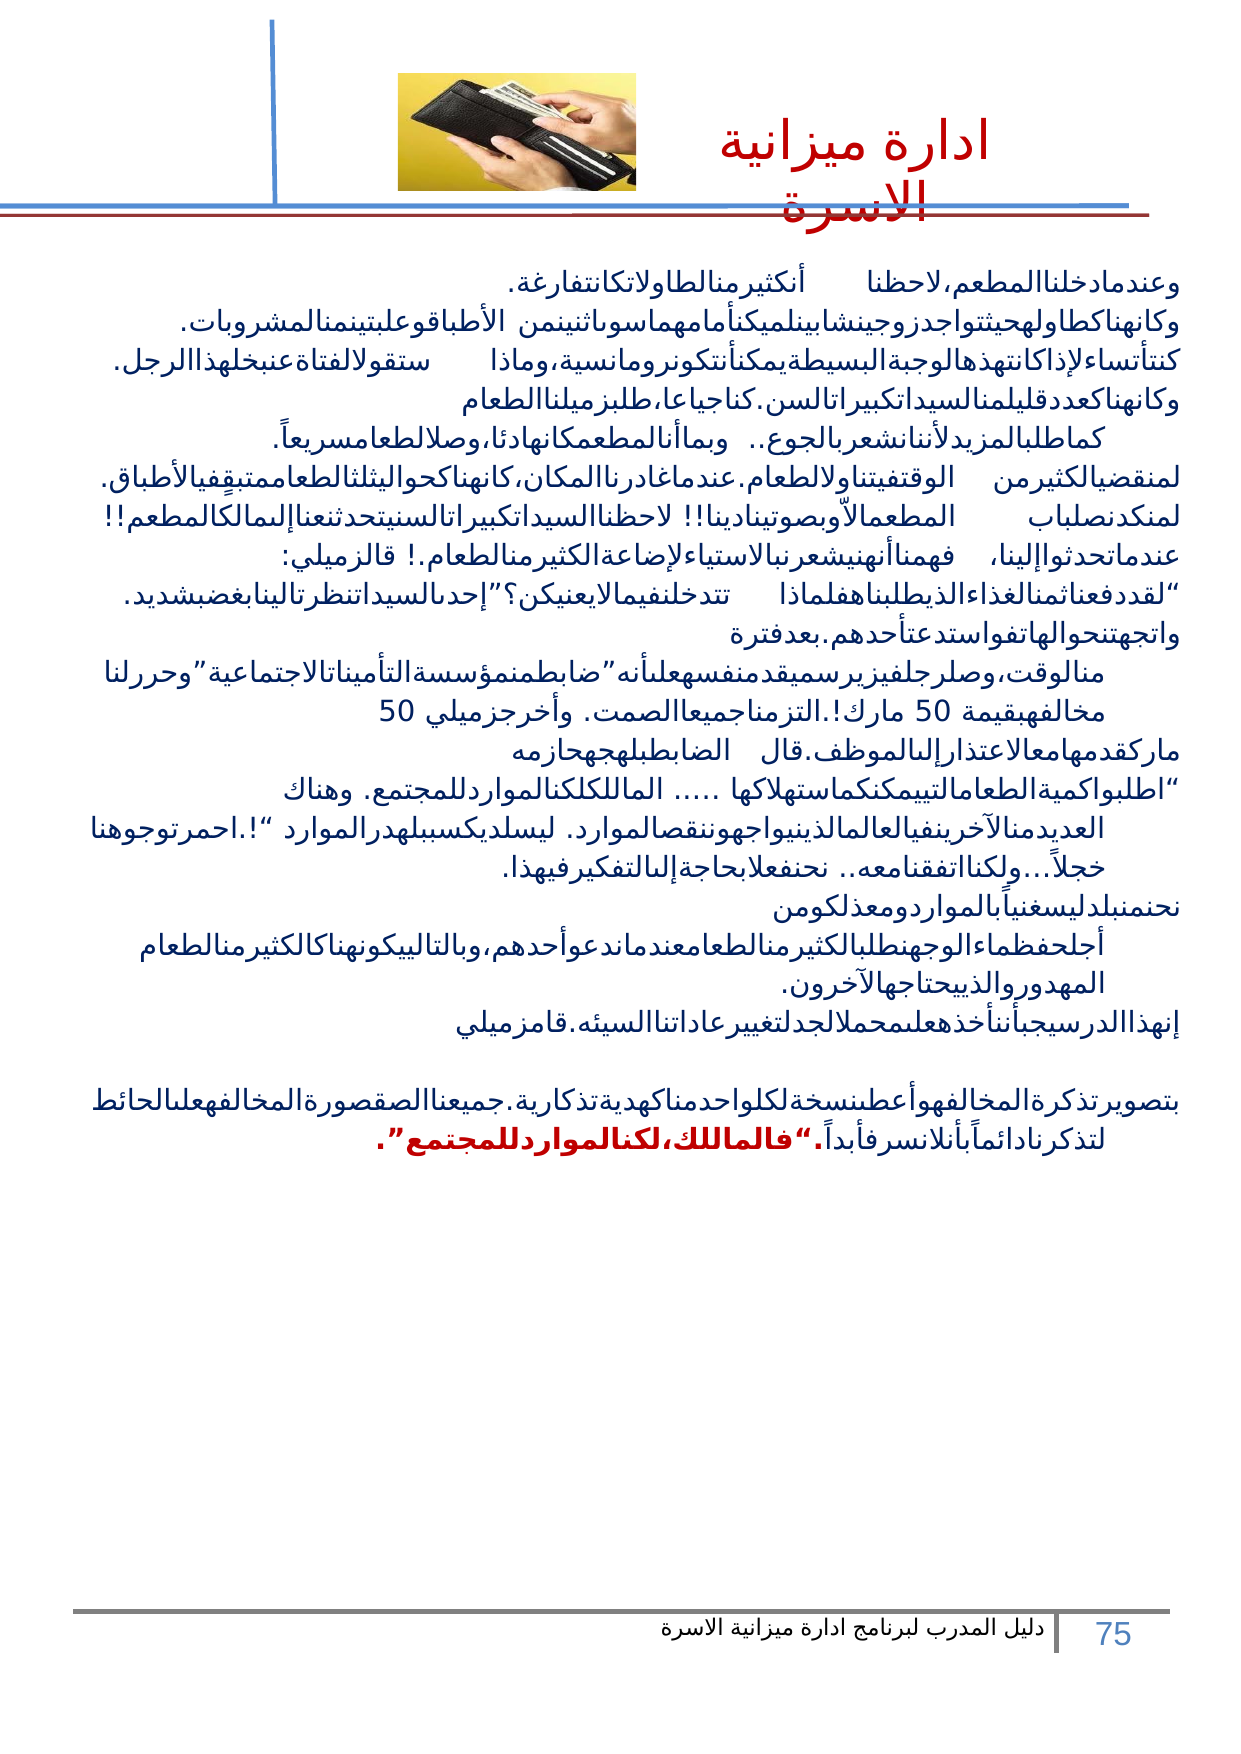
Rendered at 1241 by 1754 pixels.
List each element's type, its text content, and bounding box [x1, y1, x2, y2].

picture [397, 73, 637, 191]
